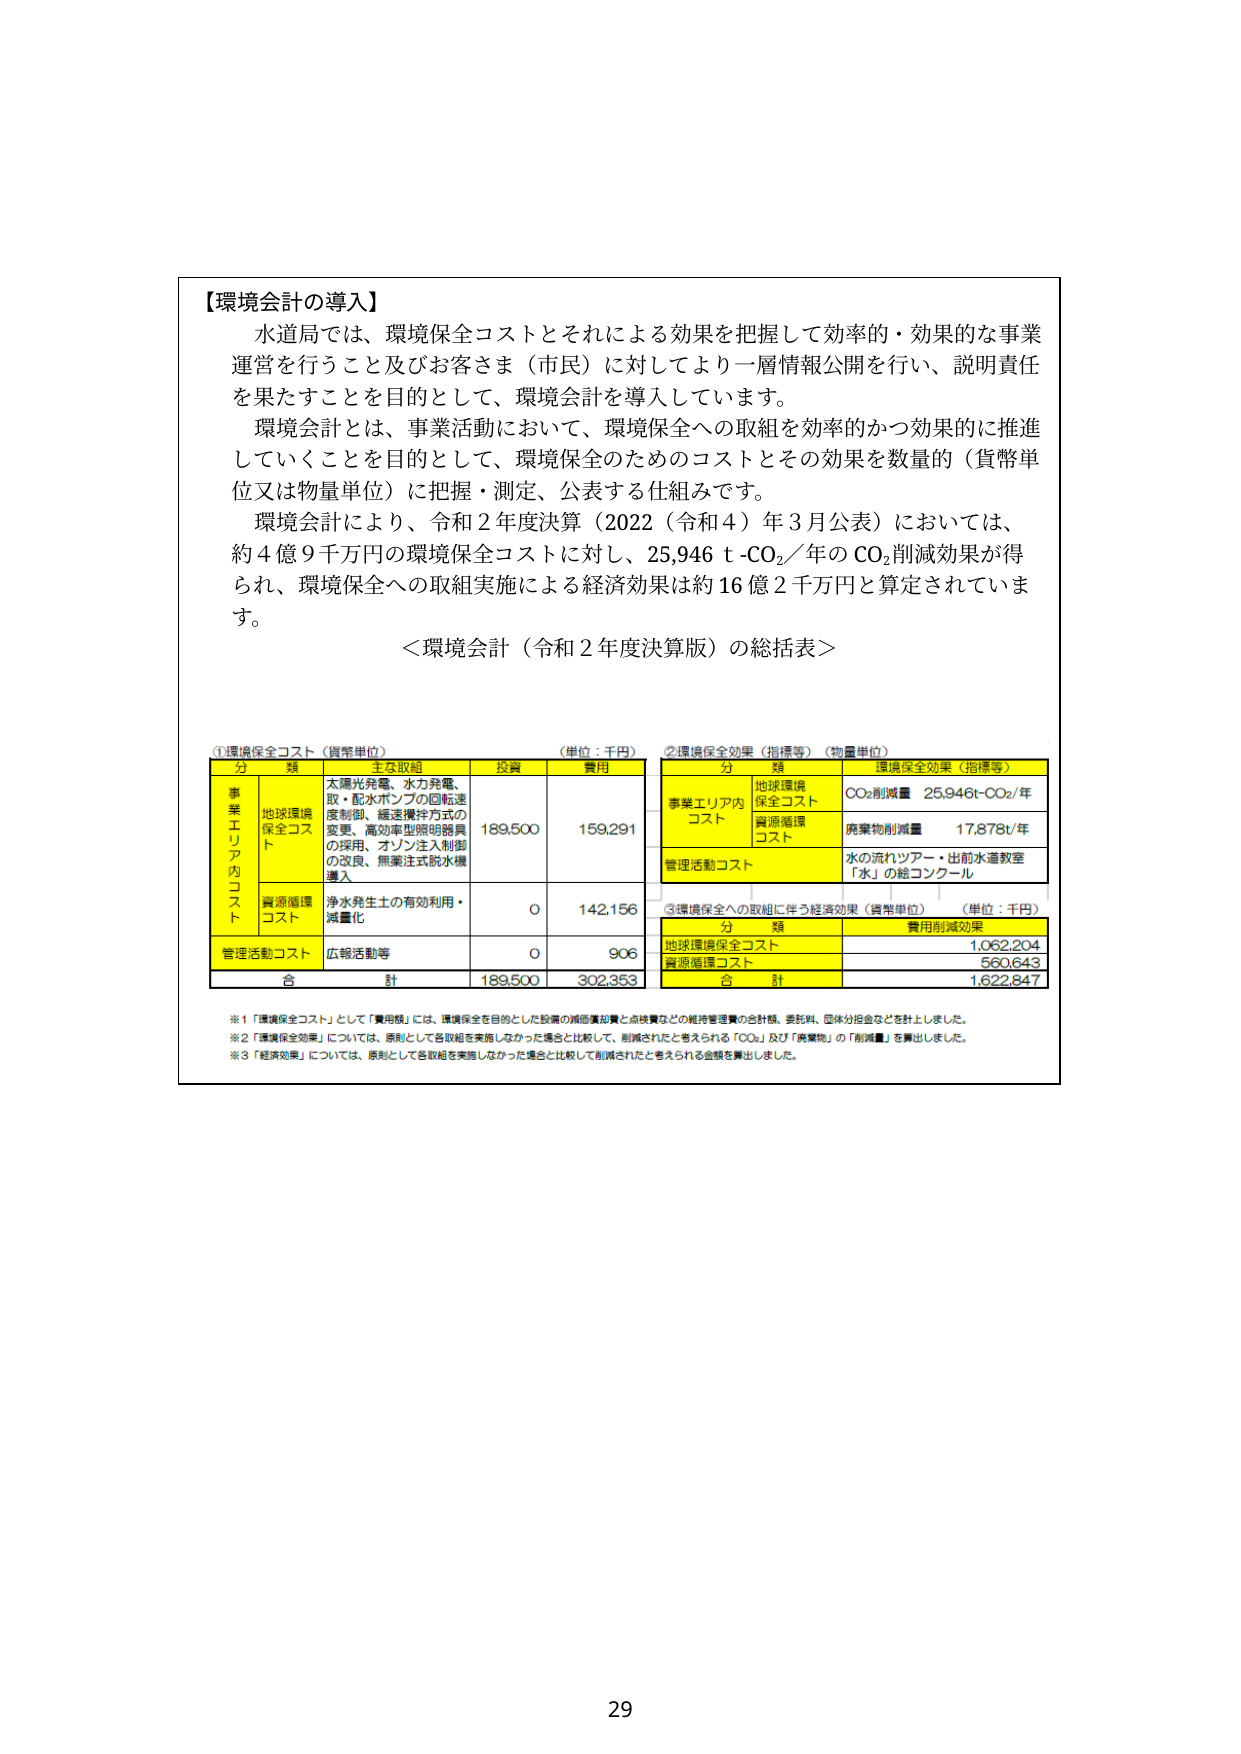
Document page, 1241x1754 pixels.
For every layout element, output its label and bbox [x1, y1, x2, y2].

picture [203, 739, 1051, 1064]
